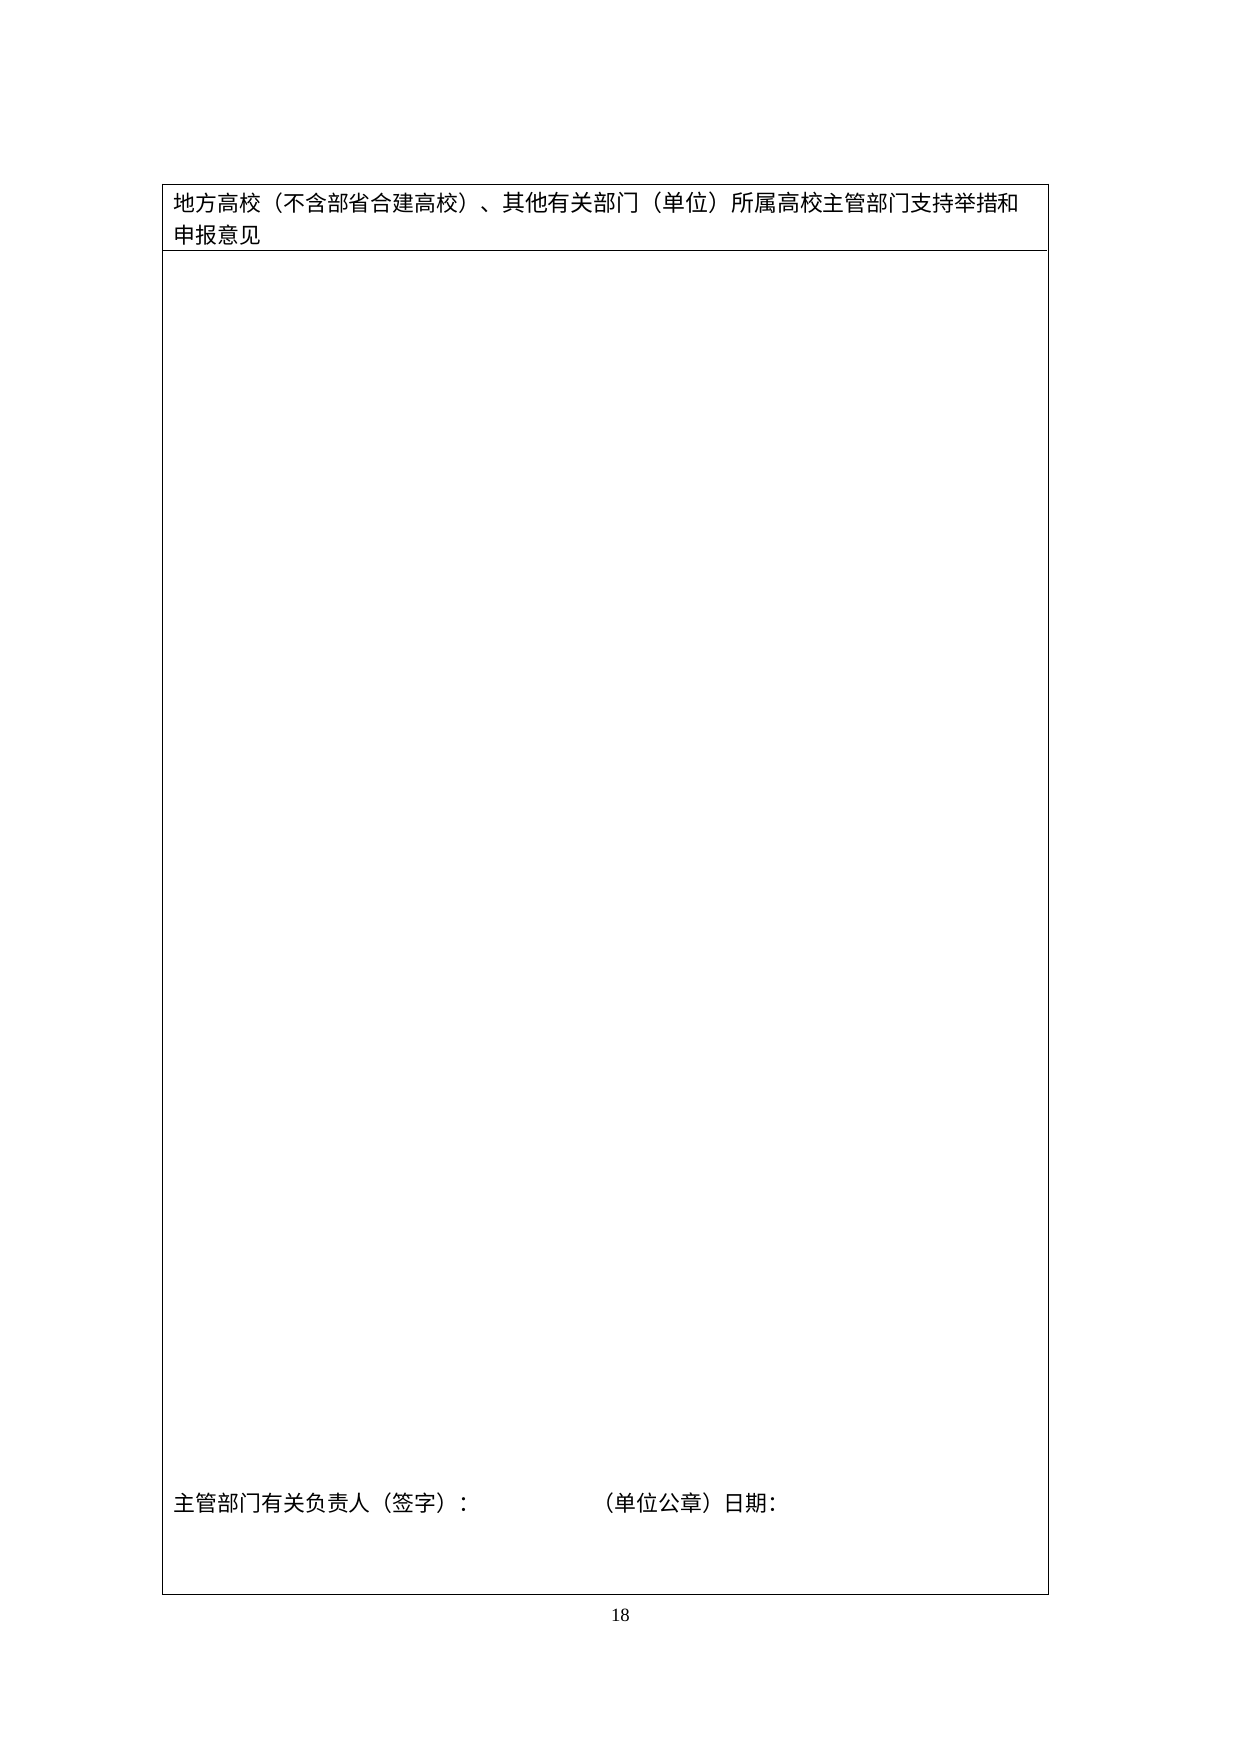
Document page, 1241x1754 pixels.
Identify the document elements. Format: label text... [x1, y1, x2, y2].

table_header 地方高校（不含部省合建高校）、其他有关部门（单位）所属高校主管部门支持举措和 申报意见 [163, 185, 1048, 250]
table_cell 主管部门有关负责人（签字）： （单位公章）日期： [163, 250, 1048, 1593]
